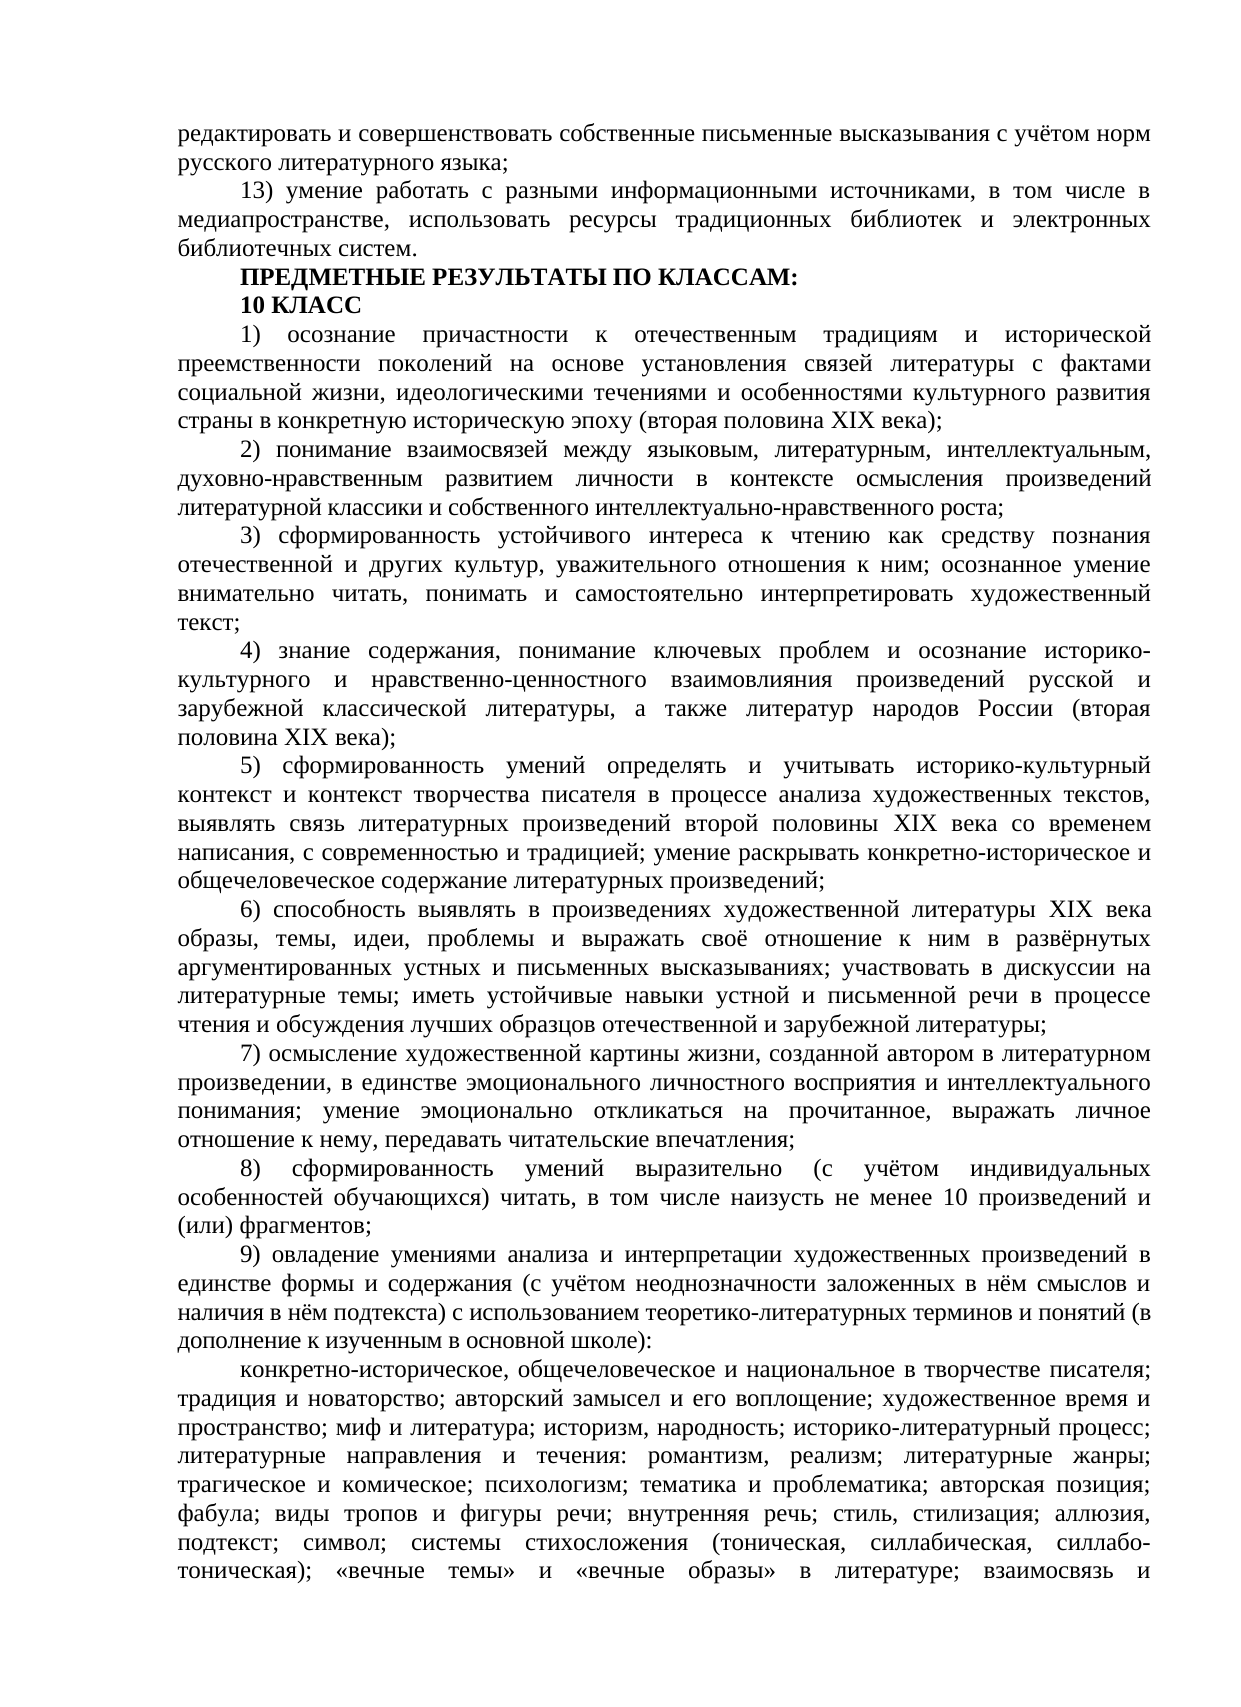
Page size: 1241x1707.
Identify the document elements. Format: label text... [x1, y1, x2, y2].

text 4) знание содержания, понимание ключевых проблем и осознание историко-культурного и нравственно-ценностного взаимовлияния произведений русской и зарубежной классической литературы, а также литератур народов России (вторая половина XIX века); [177, 636, 1152, 751]
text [177, 1354, 1152, 1584]
text 8) сформированность умений выразительно (с учётом индивидуальных особенностей обучающихся) читать, в том числе наизусть не менее 10 произведений и (или) фрагментов; [177, 1153, 1152, 1239]
text 1) осознание причастности к отечественным традициям и исторической преемственности поколений на основе установления связей литературы с фактами социальной жизни, идеологическими течениями и особенностями культурного развития страны в конкретную историческую эпоху (вторая половина XIX века); [177, 319, 1152, 434]
text 3) сформированность устойчивого интереса к чтению как средству познания отечественной и других культур, уважительного отношения к ним; осознанное умение внимательно читать, понимать и самостоятельно интерпретировать художественный текст; [177, 521, 1152, 636]
text ПРЕДМЕТНЫЕ РЕЗУЛЬТАТЫ ПО КЛАССАМ: [177, 262, 1152, 291]
text 13) умение работать с разными информационными источниками, в том числе в медиапространстве, использовать ресурсы традиционных библиотек и электронных библиотечных систем. [177, 176, 1152, 262]
text 2) понимание взаимосвязей между языковым, литературным, интеллектуальным, духовно-нравственным развитием личности в контексте осмысления произведений литературной классики и собственного интеллектуально-нравственного роста; [177, 434, 1152, 521]
text 7) осмысление художественной картины жизни, созданной автором в литературном произведении, в единстве эмоционального личностного восприятия и интеллектуального понимания; умение эмоционально откликаться на прочитанное, выражать личное отношение к нему, передавать читательские впечатления; [177, 1038, 1152, 1153]
text 9) овладение умениями анализа и интерпретации художественных произведений в единстве формы и содержания (с учётом неоднозначности заложенных в нём смыслов и наличия в нём подтекста) с использованием теоретико-литературных терминов и понятий (в дополнение к изученным в основной школе): [177, 1239, 1152, 1354]
text 10 КЛАСС [177, 291, 1152, 319]
text 5) сформированность умений определять и учитывать историко-культурный контекст и контекст творчества писателя в процессе анализа художественных текстов, выявлять связь литературных произведений второй половины XIX века со временем написания, с современностью и традицией; умение раскрывать конкретно-историческое и общечеловеческое содержание литературных произведений; [177, 751, 1152, 894]
text 6) способность выявлять в произведениях художественной литературы XIX века образы, темы, идеи, проблемы и выражать своё отношение к ним в развёрнутых аргументированных устных и письменных высказываниях; участвовать в дискуссии на литературные темы; иметь устойчивые навыки устной и письменной речи в процессе чтения и обсуждения лучших образцов отечественной и зарубежной литературы; [177, 894, 1152, 1038]
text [177, 118, 1152, 176]
